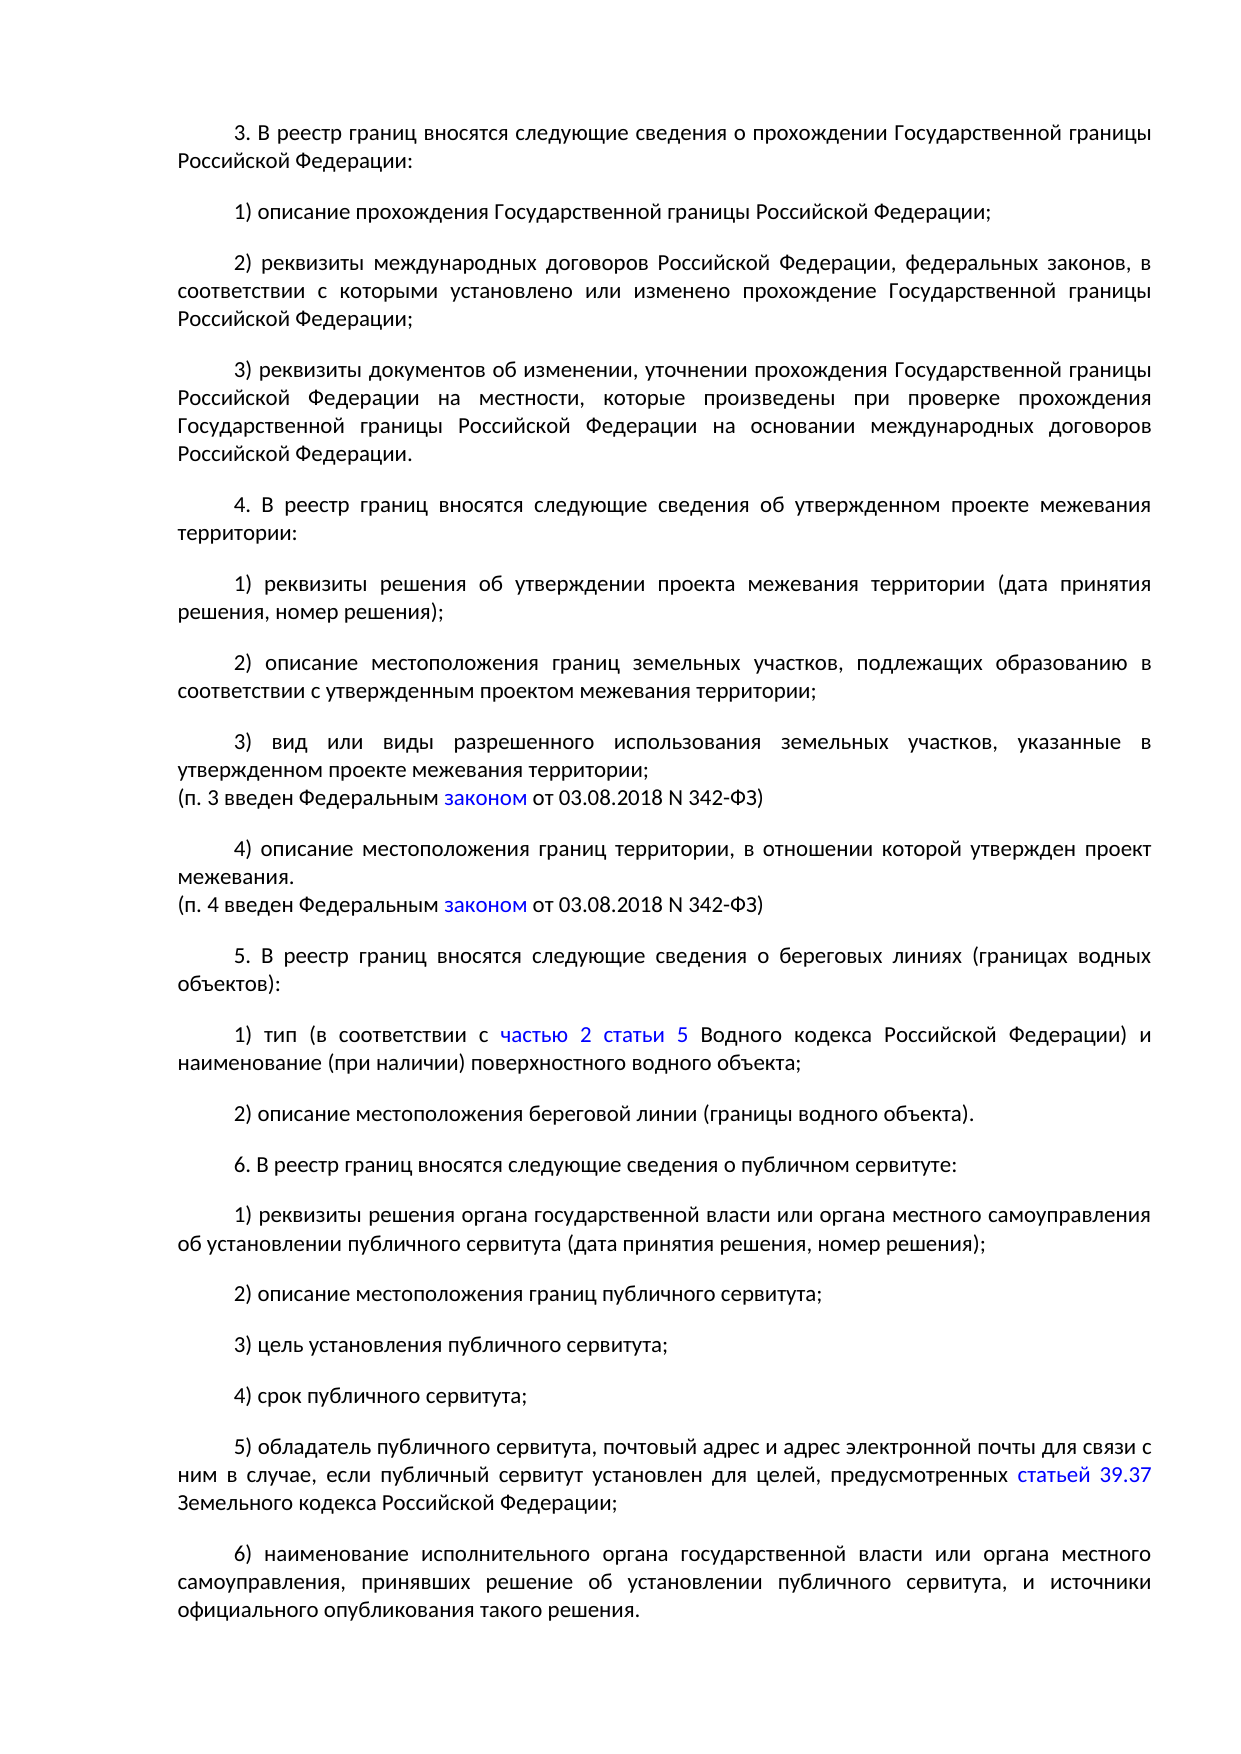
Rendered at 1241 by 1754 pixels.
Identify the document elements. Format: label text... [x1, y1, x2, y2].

text 1) реквизиты решения об утверждении проекта межевания территории (дата принятия решения, номер решения); [177, 569, 1152, 625]
text 1) реквизиты решения органа государственной власти или органа местного самоуправления об установлении публичного сервитута (дата принятия решения, номер решения); [177, 1201, 1152, 1257]
text 2) описание местоположения границ земельных участков, подлежащих образованию в соответствии с утвержденным проектом межевания территории; [177, 648, 1152, 704]
text 2) описание местоположения границ публичного сервитута; [177, 1279, 1152, 1308]
text 5) обладатель публичного сервитута, почтовый адрес и адрес электронной почты для связи с ним в случае, если публичный сервитут установлен для целей, предусмотренных статьей 39.37 Земельного кодекса Российской Федерации; [177, 1432, 1152, 1516]
text (п. 3 введен Федеральным законом от 03.08.2018 N 342-ФЗ) [177, 783, 1152, 811]
text 4. В реестр границ вносятся следующие сведения об утвержденном проекте межевания территории: [177, 490, 1152, 546]
text 4) срок публичного сервитута; [177, 1381, 1152, 1409]
text 3) реквизиты документов об изменении, уточнении прохождения Государственной границы Российской Федерации на местности, которые произведены при проверке прохождения Государственной границы Российской Федерации на основании международных договоров Российской Федерации. [177, 355, 1152, 467]
text 1) описание прохождения Государственной границы Российской Федерации; [177, 197, 1152, 225]
text 5. В реестр границ вносятся следующие сведения о береговых линиях (границах водных объектов): [177, 941, 1152, 997]
text 3) вид или виды разрешенного использования земельных участков, указанные в утвержденном проекте межевания территории; [177, 727, 1152, 783]
text (п. 4 введен Федеральным законом от 03.08.2018 N 342-ФЗ) [177, 890, 1152, 918]
text 3) цель установления публичного сервитута; [177, 1331, 1152, 1358]
text 3. В реестр границ вносятся следующие сведения о прохождении Государственной границы Российской Федерации: [177, 118, 1152, 174]
text 2) описание местоположения береговой линии (границы водного объекта). [177, 1099, 1152, 1127]
text 2) реквизиты международных договоров Российской Федерации, федеральных законов, в соответствии с которыми установлено или изменено прохождение Государственной границы Российской Федерации; [177, 248, 1152, 332]
text 1) тип (в соответствии с частью 2 статьи 5 Водного кодекса Российской Федерации) и наименование (при наличии) поверхностного водного объекта; [177, 1020, 1152, 1076]
text 6. В реестр границ вносятся следующие сведения о публичном сервитуте: [177, 1150, 1152, 1178]
text 4) описание местоположения границ территории, в отношении которой утвержден проект межевания. [177, 834, 1152, 890]
text 6) наименование исполнительного органа государственной власти или органа местного самоуправления, принявших решение об установлении публичного сервитута, и источники официального опубликования такого решения. [177, 1539, 1152, 1623]
